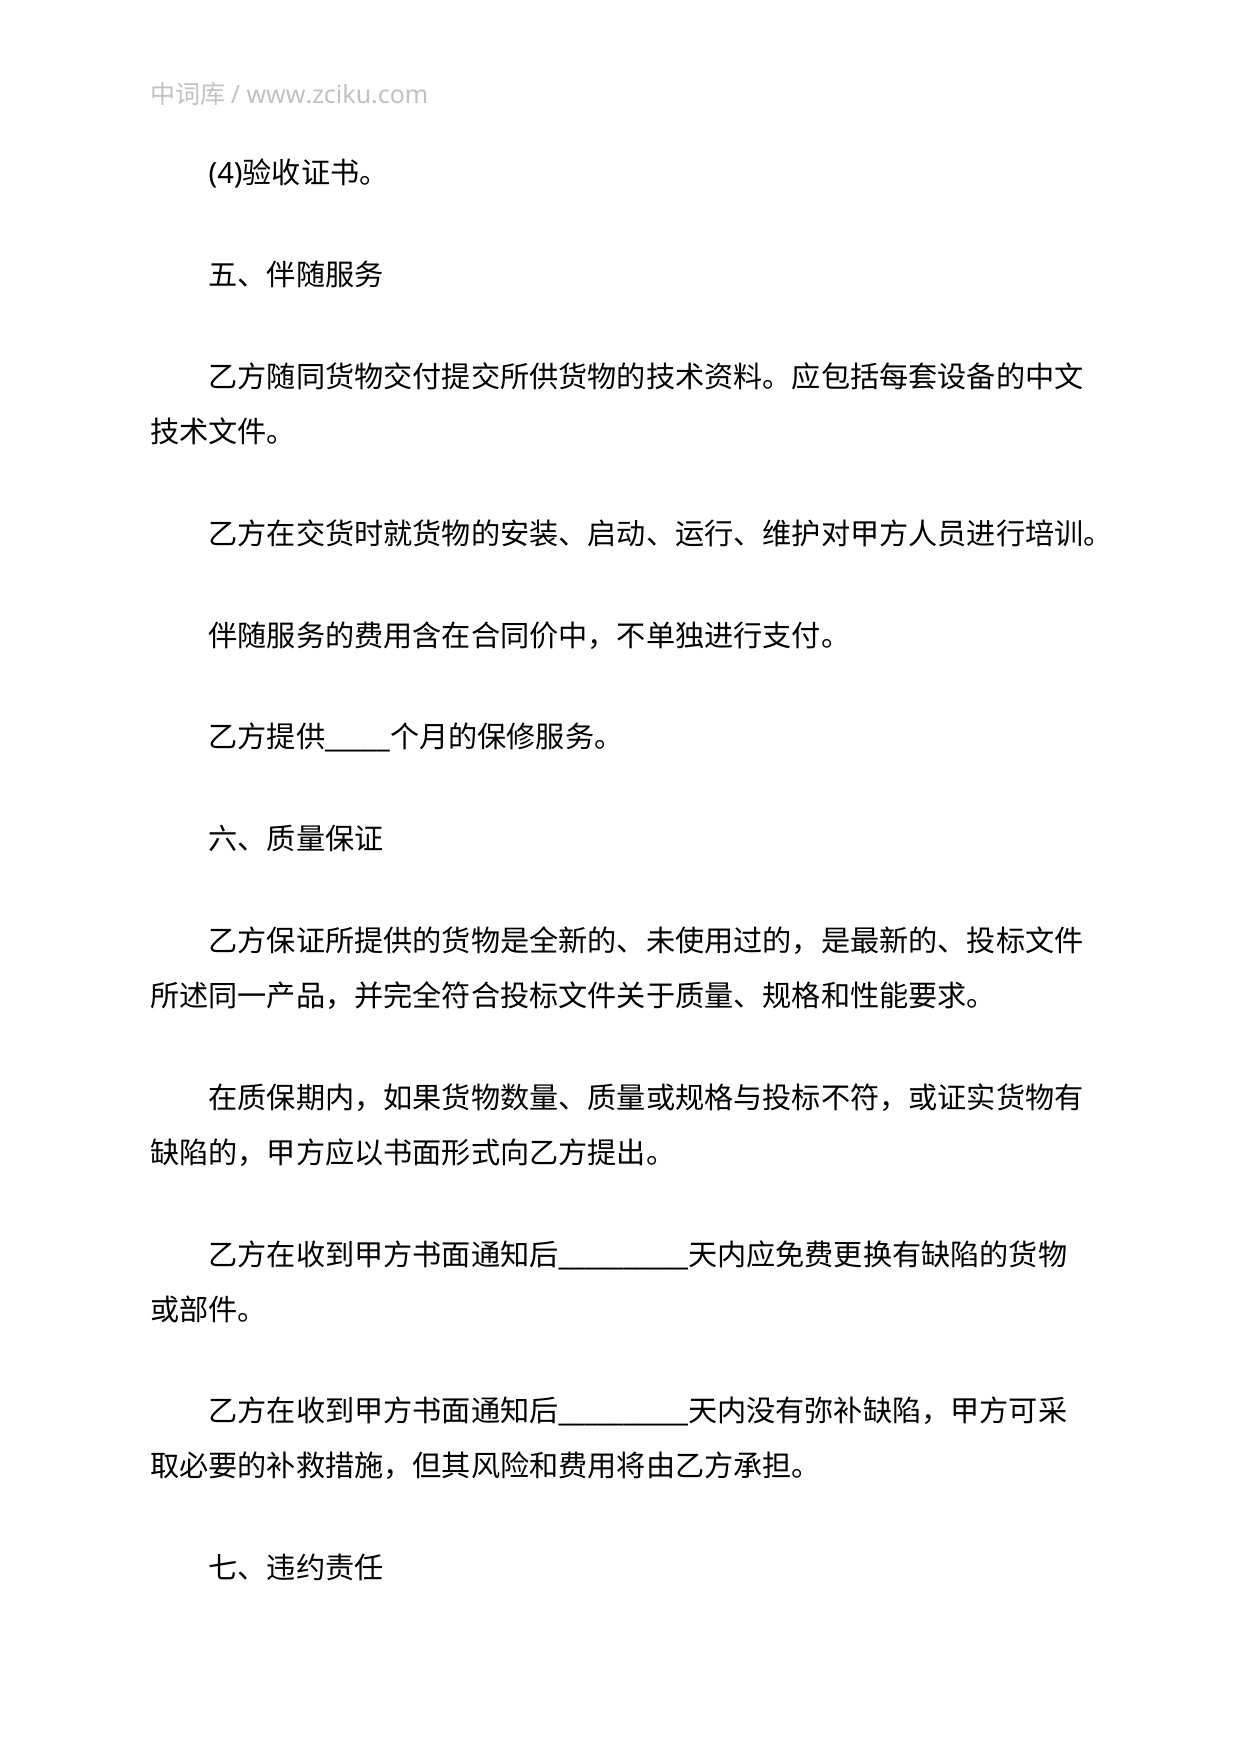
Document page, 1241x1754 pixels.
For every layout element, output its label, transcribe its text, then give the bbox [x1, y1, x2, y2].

text 乙方提供_____个月的保修服务。 [150, 714, 1090, 756]
text 乙方随同货物交付提交所供货物的技术资料。应包括每套设备的中文技术文件。 [150, 354, 1090, 451]
text 五、伴随服务 [150, 252, 1090, 294]
text 在质保期内，如果货物数量、质量或规格与投标不符，或证实货物有缺陷的，甲方应以书面形式向乙方提出。 [150, 1074, 1090, 1172]
text 乙方在收到甲方书面通知后__________天内应免费更换有缺陷的货物或部件。 [150, 1231, 1090, 1328]
text 乙方在收到甲方书面通知后__________天内没有弥补缺陷，甲方可采取必要的补救措施，但其风险和费用将由乙方承担。 [150, 1388, 1090, 1485]
text 乙方在交货时就货物的安装、启动、运行、维护对甲方人员进行培训。 [150, 510, 1090, 553]
text 乙方保证所提供的货物是全新的、未使用过的，是最新的、投标文件所述同一产品，并完全符合投标文件关于质量、规格和性能要求。 [150, 918, 1090, 1015]
text 六、质量保证 [150, 816, 1090, 858]
text 伴随服务的费用含在合同价中，不单独进行支付。 [150, 612, 1090, 654]
text (4)验收证书。 [150, 150, 1090, 192]
text 七、违约责任 [150, 1544, 1090, 1587]
